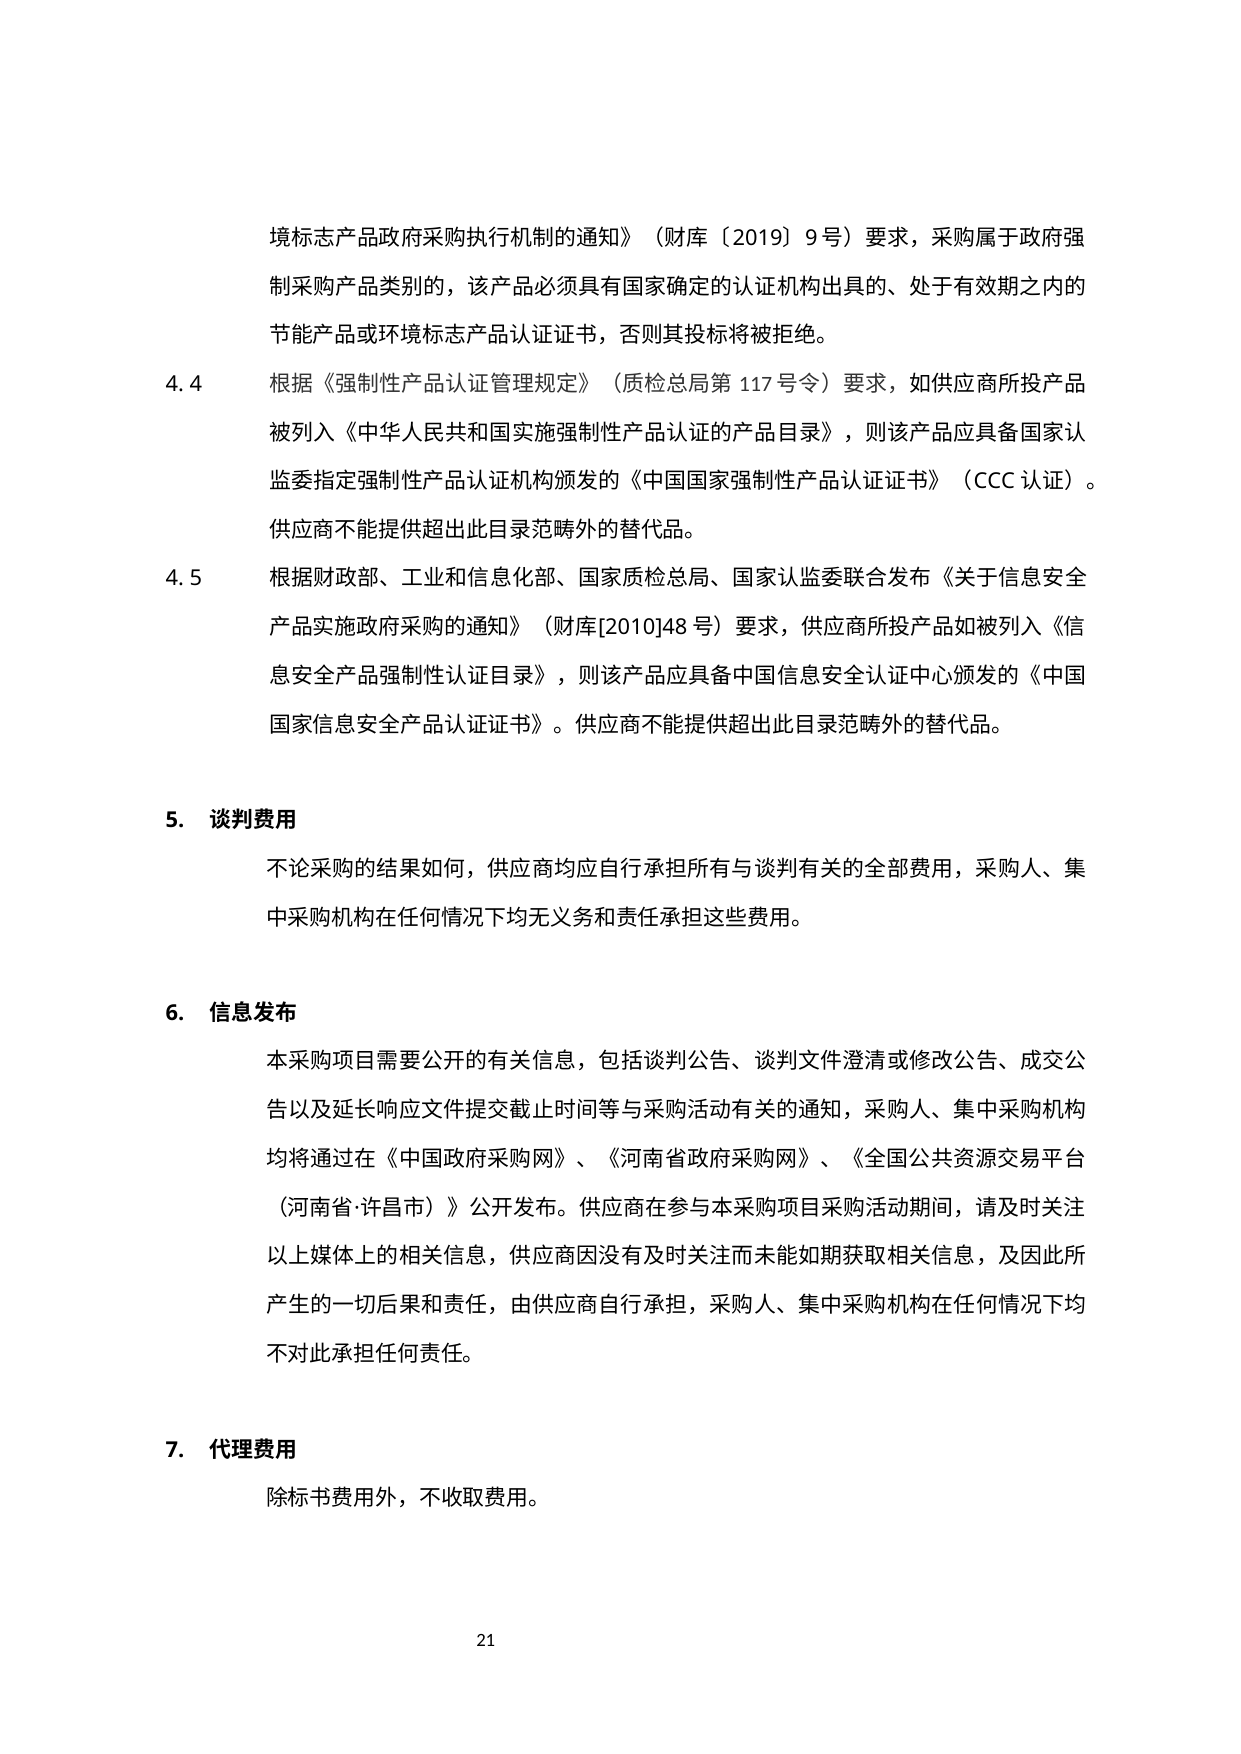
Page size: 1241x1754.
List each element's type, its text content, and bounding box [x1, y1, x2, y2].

list 除标书费用外，不收取费用。 [266, 1480, 1087, 1512]
text 不论采购的结果如何，供应商均应自行承担所有与谈判有关的全部费用，采购人、集中采购机构在任何情况下均无义务和责任承担这些费用。 [266, 850, 1087, 932]
list 信息发布 [165, 995, 1087, 1027]
list 谈判费用 [165, 802, 1087, 834]
list 根据财政部、工业和信息化部、国家质检总局、国家认监委联合发布《关于信息安全产品实施政府采购的通知》（财库[2010]48号）要求，供应商所投产品如被列入《信息安全产品强制性认证目录》，则该产品应具备中国信息安全认证中心颁发的《中国国家信息安全产品认证证书》。供应商不能提供超出此目录范畴外的替代品。 [165, 560, 1087, 739]
list 代理费用 [165, 1431, 1087, 1464]
text 本采购项目需要公开的有关信息，包括谈判公告、谈判文件澄清或修改公告、成交公告以及延长响应文件提交截止时间等与采购活动有关的通知，采购人、集中采购机构均将通过在《中国政府采购网》、《河南省政府采购网》、《全国公共资源交易平台（河南省·许昌市）》公开发布。供应商在参与本采购项目采购活动期间，请及时关注以上媒体上的相关信息，供应商因没有及时关注而未能如期获取相关信息，及因此所产生的一切后果和责任，由供应商自行承担，采购人、集中采购机构在任何情况下均不对此承担任何责任。 [266, 1043, 1087, 1368]
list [165, 219, 1087, 349]
list 根据《强制性产品认证管理规定》（质检总局第117号令）要求，如供应商所投产品被列入《中华人民共和国实施强制性产品认证的产品目录》，则该产品应具备国家认监委指定强制性产品认证机构颁发的《中国国家强制性产品认证证书》（CCC 认证）。供应商不能提供超出此目录范畴外的替代品。 [165, 365, 1087, 544]
